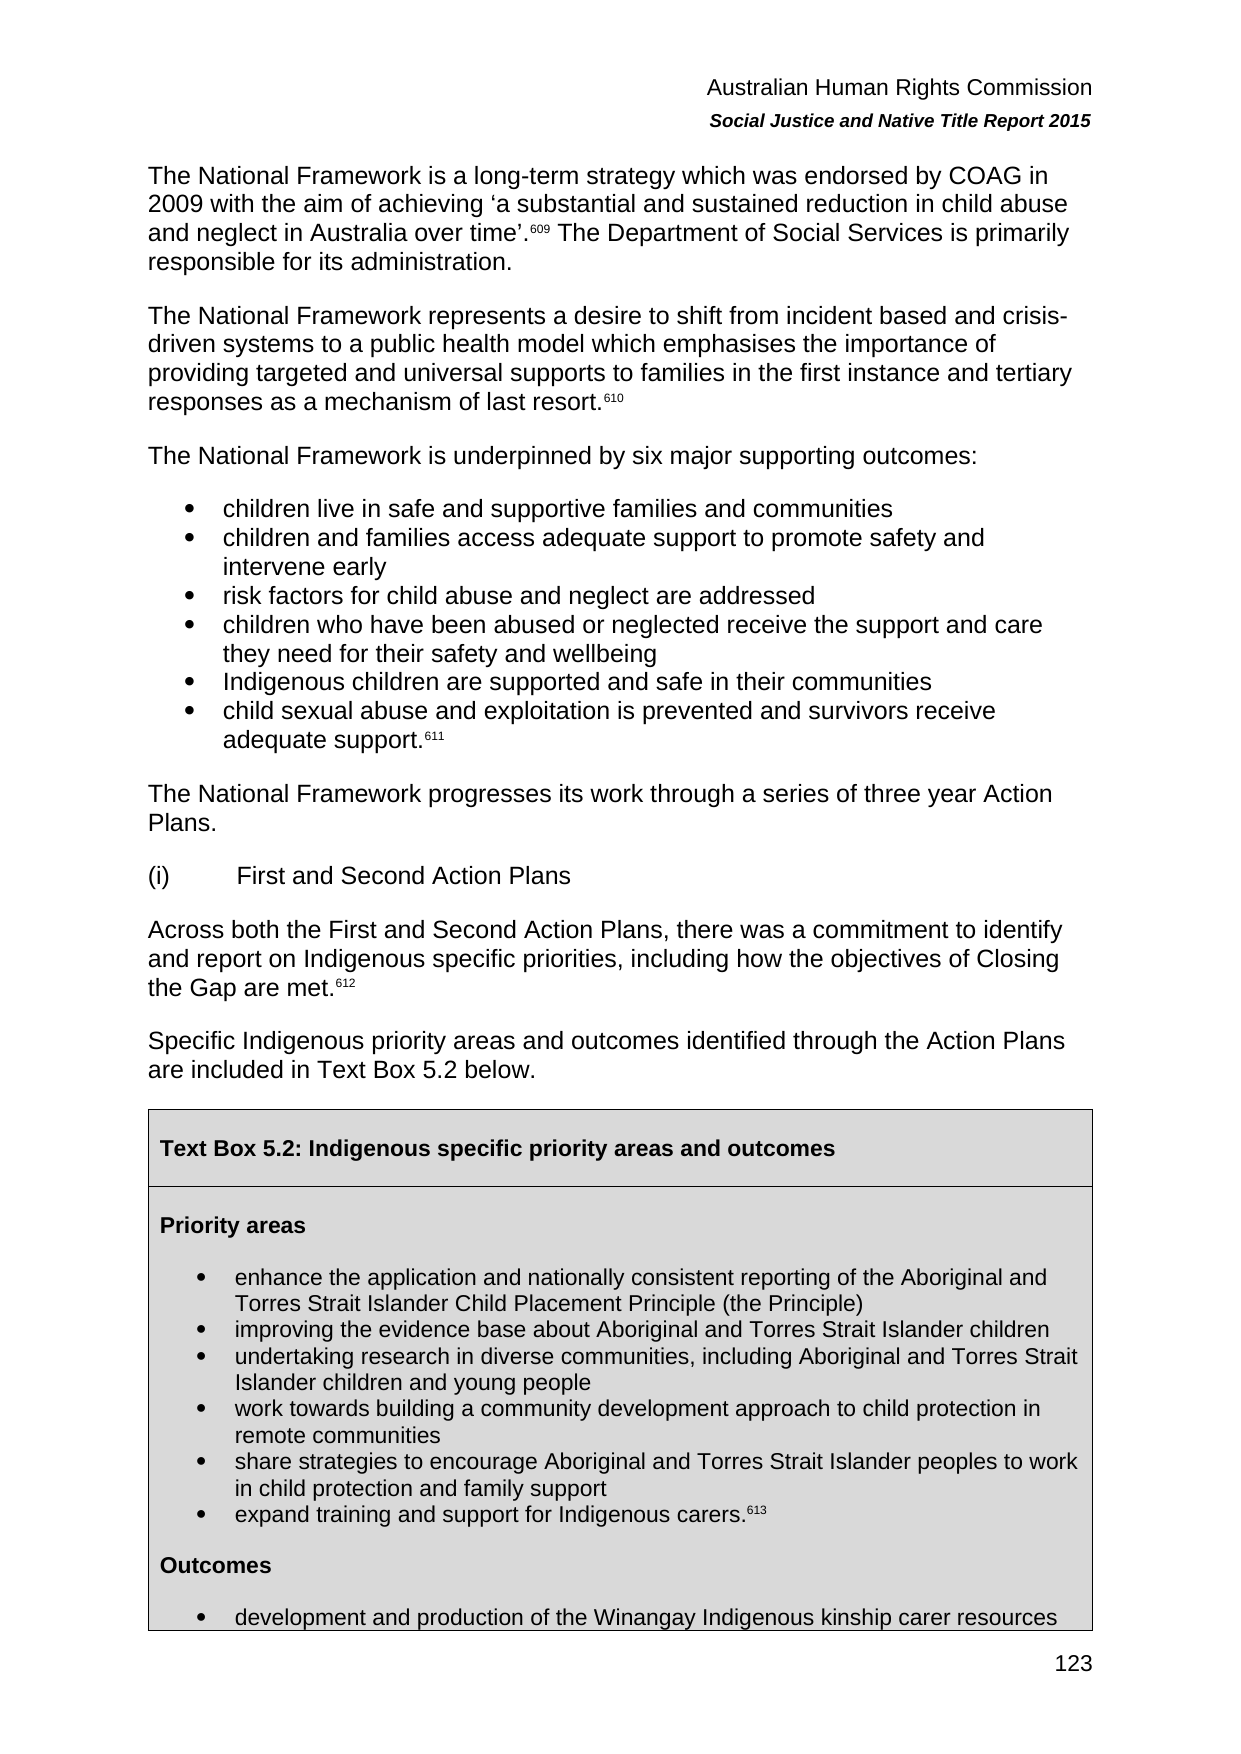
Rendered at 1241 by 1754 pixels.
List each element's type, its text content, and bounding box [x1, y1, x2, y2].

table_header Text Box 5.2: Indigenous specific priority areas and outcomes [149, 1110, 1092, 1186]
text The National Framework progresses its work through a series of three year Action Plans. [148, 779, 1092, 836]
text Specific Indigenous priority areas and outcomes identified through the Action Plans are included in Text Box 5.2 below. [148, 1026, 1092, 1084]
list Indigenous children are supported and safe in their communities [185, 667, 1092, 696]
text The National Framework represents a desire to shift from incident based and crisis-driven systems to a public health model which emphasises the importance of providing targeted and universal supports to families in the first instance and tertiary responses as a mechanism of last resort. [148, 301, 1092, 416]
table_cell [149, 1187, 1092, 1630]
text The National Framework is underpinned by six major supporting outcomes: [148, 441, 1092, 469]
list risk factors for child abuse and neglect are addressed [185, 581, 1092, 610]
text The National Framework is a long-term strategy which was endorsed by COAG in 2009 with the aim of achieving ‘a substantial and sustained reduction in child abuse and neglect in Australia over time’. The Department of Social Services is primarily responsible for its administration. [148, 161, 1092, 276]
text Across both the First and Second Action Plans, there was a commitment to identify and report on Indigenous specific priorities, including how the objectives of Closing the Gap are met. [148, 915, 1092, 1001]
list child sexual abuse and exploitation is prevented and survivors receive adequate support. [185, 696, 1092, 754]
list children live in safe and supportive families and communities [185, 494, 1092, 523]
list children and families access adequate support to promote safety and intervene early [185, 523, 1092, 581]
subtitle First and Second Action Plans [148, 861, 1092, 890]
list children who have been abused or neglected receive the support and care they need for their safety and wellbeing [185, 610, 1092, 667]
